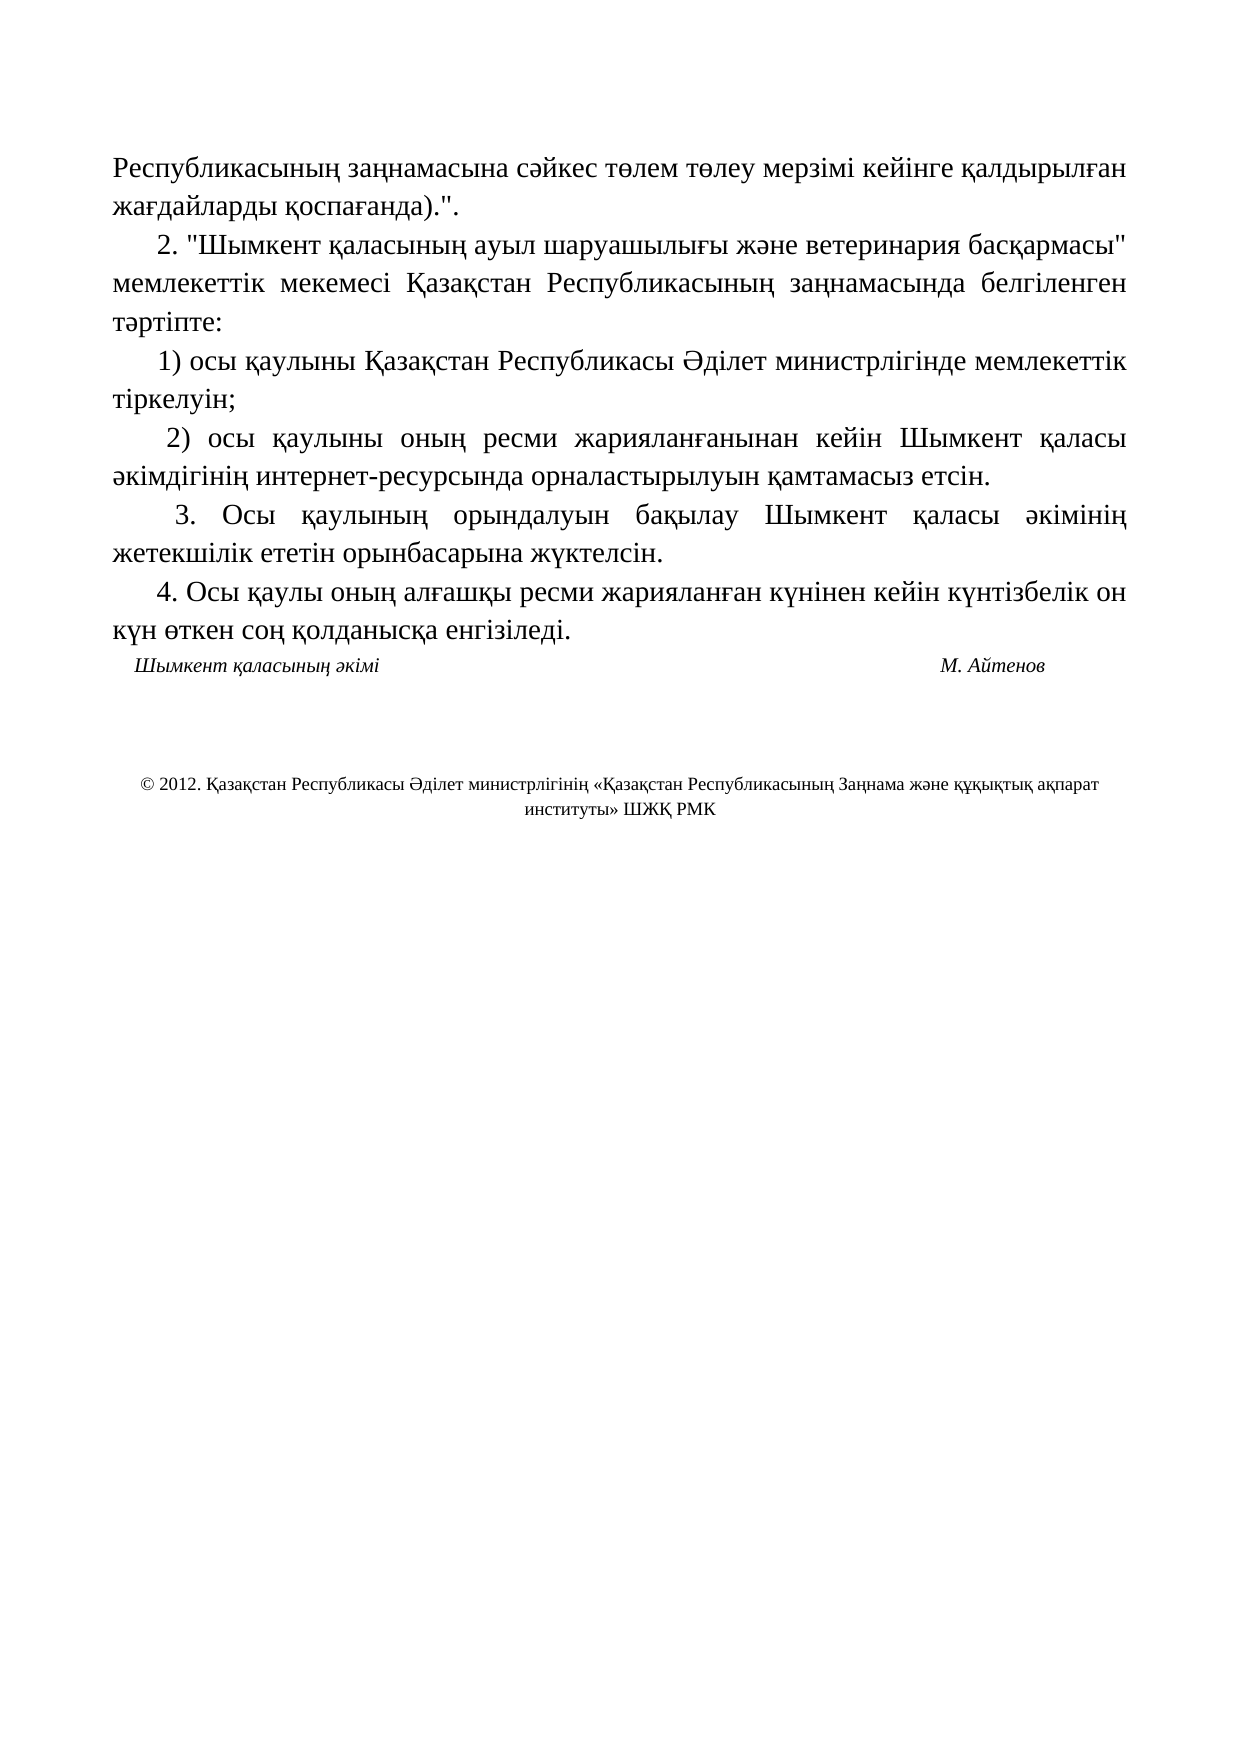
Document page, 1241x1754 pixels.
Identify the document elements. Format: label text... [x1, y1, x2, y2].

text 2. "Шымкент қаласының ауыл шаруашылығы және ветеринария басқармасы" мемлекеттік мекемесі Қазақстан Республикасының заңнамасында белгіленген тәртіпте: [112, 227, 1128, 338]
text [112, 150, 1128, 222]
text 1) осы қаулыны Қазақстан Республикасы Әділет министрлігінде мемлекеттік тіркелуін; [112, 343, 1128, 415]
table_header М. Айтенов [939, 651, 1240, 682]
text 4. Осы қаулы оның алғашқы ресми жарияланған күнінен кейін күнтізбелік он күн өткен соң қолданысқа енгізіледі. [112, 574, 1128, 646]
text © 2012. Қазақстан Республикасы Әділет министрлігінің «Қазақстан Республикасының Заңнама және құқықтық ақпарат институты» ШЖҚ РМК [112, 773, 1128, 819]
text 3. Осы қаулының орындалуын бақылау Шымкент қаласы әкімінің жетекшілік ететін орынбасарына жүктелсін. [112, 497, 1128, 569]
text 2) осы қаулыны оның ресми жарияланғанынан кейін Шымкент қаласы әкімдігінің интернет-ресурсында орналастырылуын қамтамасыз етсін. [112, 420, 1128, 492]
table_header Шымкент қаласының әкімі [101, 651, 939, 682]
